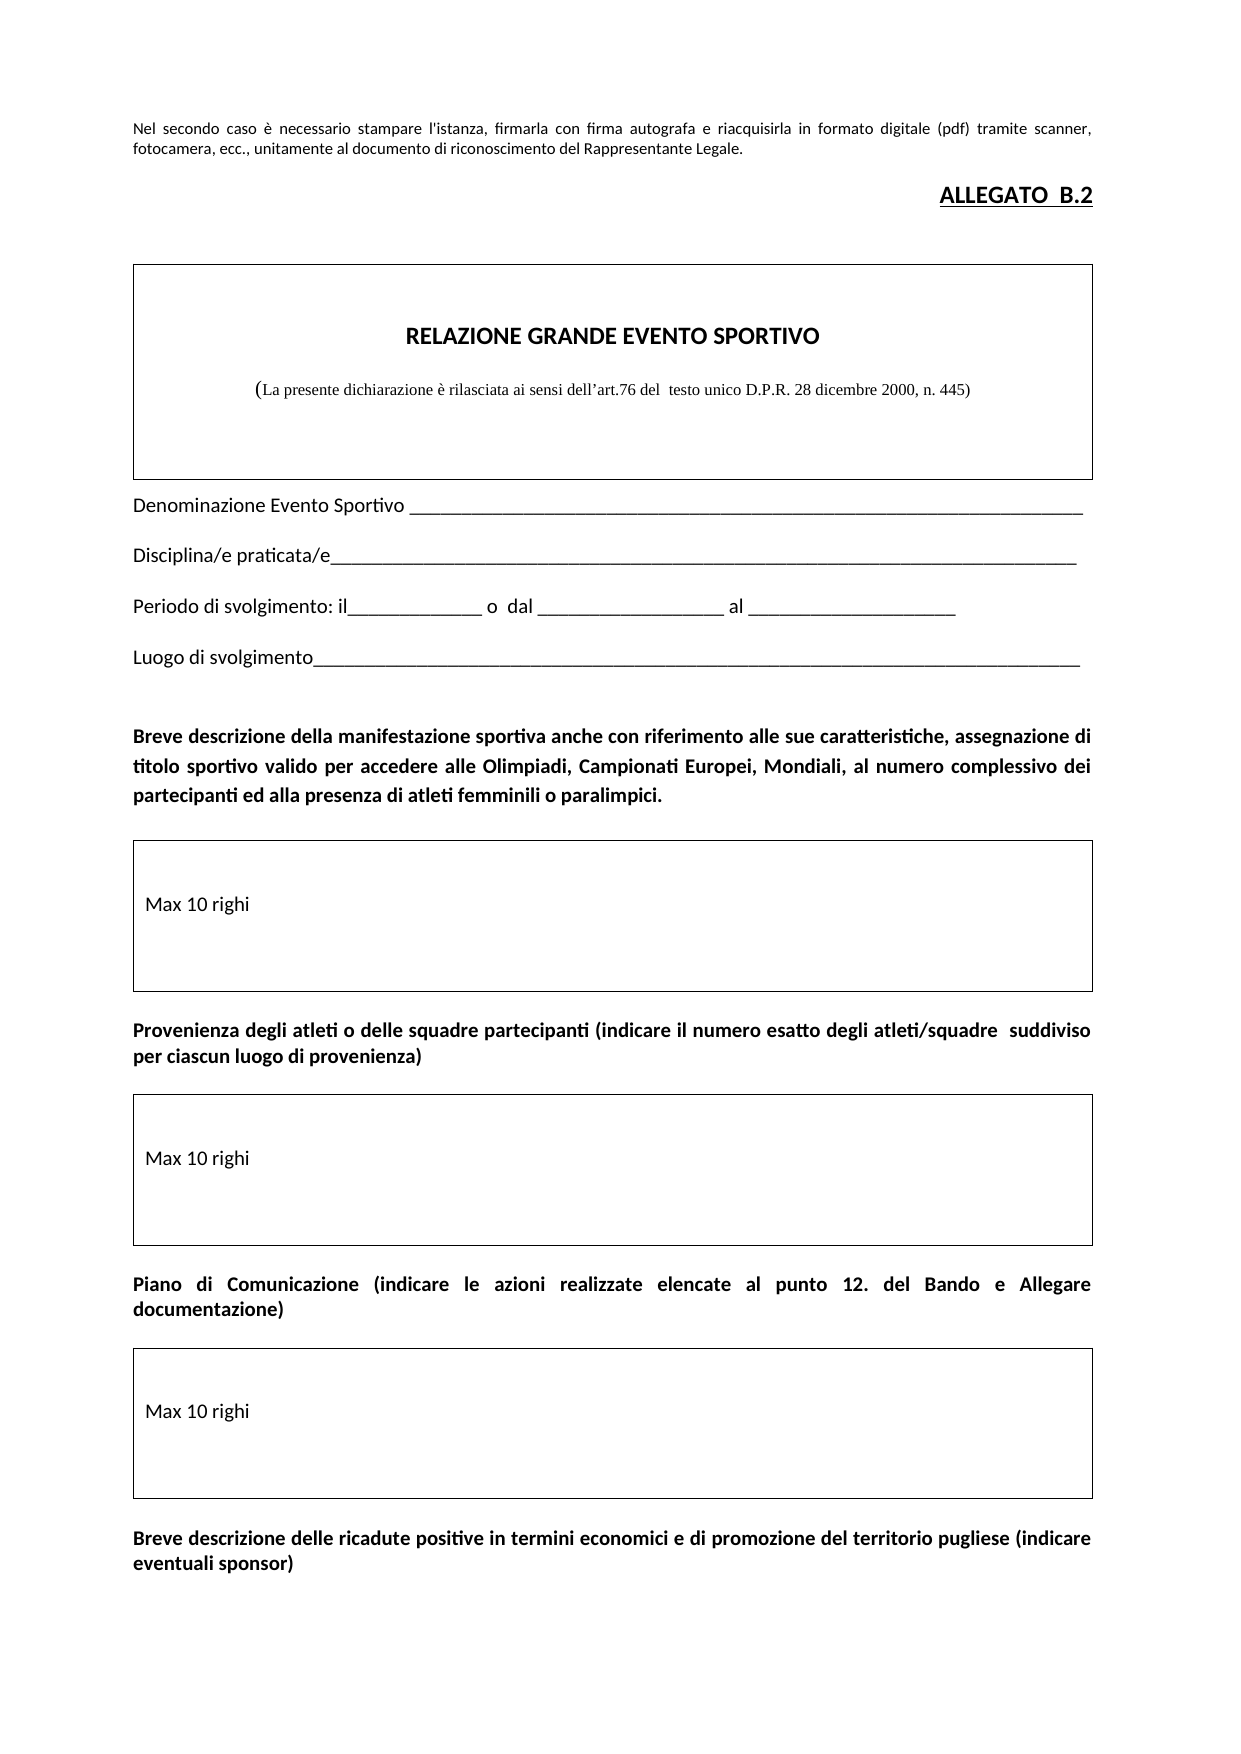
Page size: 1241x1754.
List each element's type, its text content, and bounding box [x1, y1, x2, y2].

table_header Max 10 righi [134, 1095, 1092, 1245]
text ALLEGATO B.2 [133, 180, 1093, 210]
table_header Max 10 righi [134, 841, 1092, 991]
text Denominazione Evento Sportivo _________________________________________________________________ [133, 492, 1093, 517]
text Breve descrizione delle ricadute positive in termini economici e di promozione del territorio pugliese (indicare eventuali sponsor) [133, 1525, 1093, 1576]
text Luogo di svolgimento__________________________________________________________________________ [133, 644, 1093, 669]
text Disciplina/e praticata/e________________________________________________________________________ [133, 543, 1093, 568]
text Provenienza degli atleti o delle squadre partecipanti (indicare il numero esatto degli atleti/squadre suddiviso per ciascun luogo di provenienza) [133, 1018, 1093, 1068]
table_header Max 10 righi [134, 1349, 1092, 1498]
table_header RELAZIONE GRANDE EVENTO SPORTIVO (La presente dichiarazione è rilasciata ai sensi dell’art.76 del testo unico D.P.R. 28 dicembre 2000, n. 445) [134, 265, 1092, 478]
text Piano di Comunicazione (indicare le azioni realizzate elencate al punto 12. del Bando e Allegare documentazione) [133, 1271, 1093, 1322]
text Breve descrizione della manifestazione sportiva anche con riferimento alle sue caratteristiche, assegnazione di titolo sportivo valido per accedere alle Olimpiadi, Campionati Europei, Mondiali, al numero complessivo dei partecipanti ed alla presenza di atleti femminili o paralimpici. [133, 724, 1093, 807]
text Nel secondo caso è necessario stampare l'istanza, firmarla con firma autografa e riacquisirla in formato digitale (pdf) tramite scanner, fotocamera, ecc., unitamente al documento di riconoscimento del Rappresentante Legale. [133, 118, 1093, 159]
text Periodo di svolgimento: il_____________ o dal __________________ al ____________________ [133, 593, 1093, 619]
